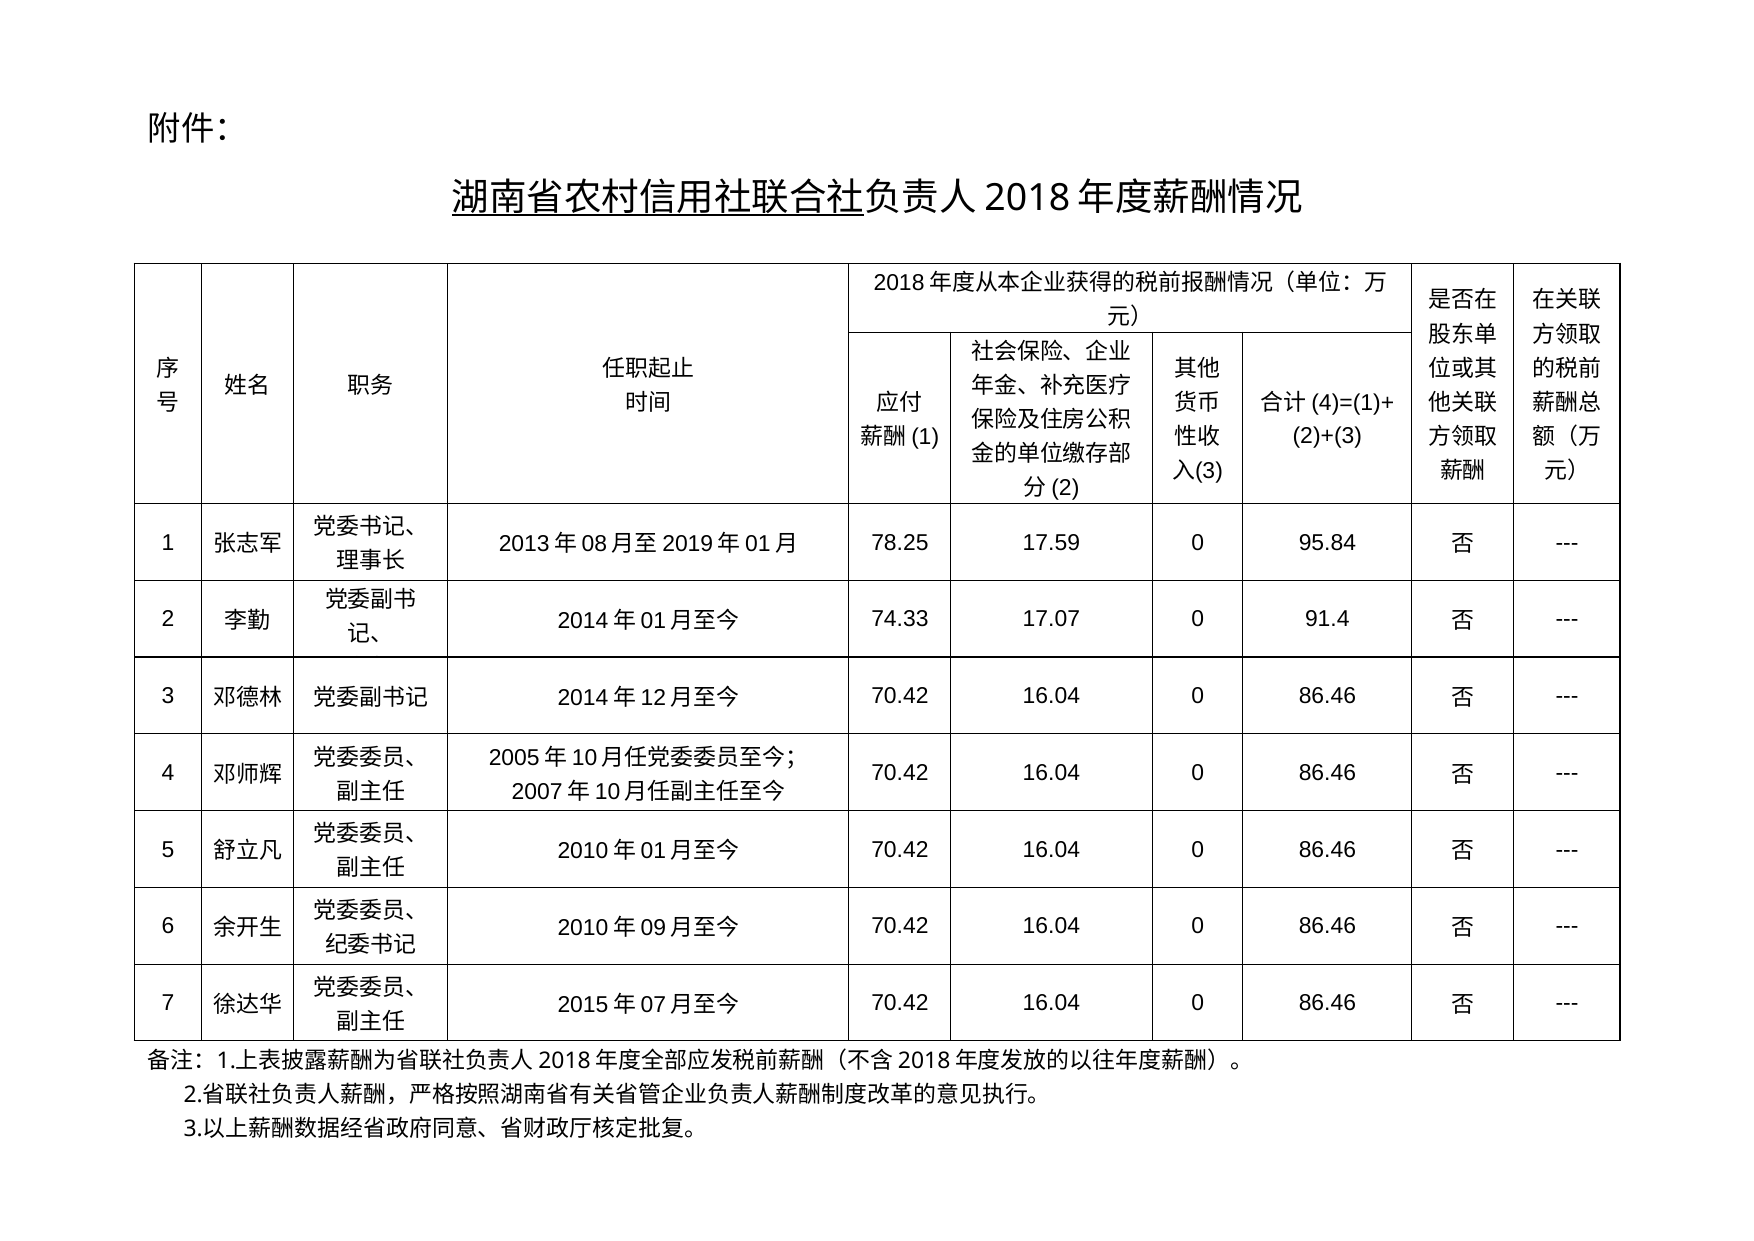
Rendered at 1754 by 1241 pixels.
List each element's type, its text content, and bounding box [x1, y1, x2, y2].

table_cell 党委副书记 [294, 658, 447, 733]
table_cell 否 [1412, 734, 1513, 810]
table_cell 17.59 [951, 504, 1152, 580]
table_cell 7 [135, 965, 201, 1040]
table_cell --- [1514, 658, 1619, 733]
text 2.省联社负责人薪酬，严格按照湖南省有关省管企业负责人薪酬制度改革的意见执行。 [148, 1075, 1606, 1109]
table_cell 16.04 [951, 965, 1152, 1040]
table_cell 91.4 [1243, 581, 1411, 656]
table_cell 2005年10月任党委委员至今； 2007年10月任副主任至今 [448, 734, 848, 810]
table_cell 86.46 [1243, 734, 1411, 810]
table_cell 党委书记、 理事长 [294, 504, 447, 580]
table_cell 2014年01月至今 [448, 581, 848, 656]
table_cell 16.04 [951, 734, 1152, 810]
table_cell 17.07 [951, 581, 1152, 656]
table_cell 5 [135, 811, 201, 887]
table_cell 0 [1153, 811, 1242, 887]
table_cell 0 [1153, 965, 1242, 1040]
table_cell --- [1514, 734, 1619, 810]
table_cell 社会保险、企业年金、补充医疗保险及住房公积金的单位缴存部分 (2) [951, 333, 1152, 503]
table_cell 70.42 [849, 888, 950, 963]
table_cell --- [1514, 581, 1619, 656]
table_cell 16.04 [951, 888, 1152, 963]
table_cell 4 [135, 734, 201, 810]
table_header 在关联方领取的税前薪酬总 额（万元） [1514, 264, 1619, 503]
table_cell 党委委员、 副主任 [294, 811, 447, 887]
table_cell 70.42 [849, 658, 950, 733]
table_cell 2013年08月至2019年01月 [448, 504, 848, 580]
table_cell 78.25 [849, 504, 950, 580]
table_cell 党委委员、 纪委书记 [294, 888, 447, 963]
table_cell --- [1514, 965, 1619, 1040]
table_cell 否 [1412, 965, 1513, 1040]
table_cell 党委委员、 副主任 [294, 734, 447, 810]
table_cell 李勤 [202, 581, 293, 656]
table_cell 0 [1153, 504, 1242, 580]
table_cell 95.84 [1243, 504, 1411, 580]
table_cell 2 [135, 581, 201, 656]
table_cell 86.46 [1243, 811, 1411, 887]
table_cell 2010年01月至今 [448, 811, 848, 887]
table_cell 0 [1153, 734, 1242, 810]
table_header 2018年度从本企业获得的税前报酬情况（单位：万元） [849, 264, 1411, 332]
table_cell 2015年07月至今 [448, 965, 848, 1040]
table_cell 3 [135, 658, 201, 733]
table_cell 其他货币性收入(3) [1153, 333, 1242, 503]
table_cell 否 [1412, 658, 1513, 733]
table_cell 0 [1153, 658, 1242, 733]
table_cell 74.33 [849, 581, 950, 656]
table_cell 合计 (4)=(1)+ (2)+(3) [1243, 333, 1411, 503]
table_cell 邓师辉 [202, 734, 293, 810]
table_cell 徐达华 [202, 965, 293, 1040]
table_header 姓名 [202, 264, 293, 503]
table_cell 0 [1153, 888, 1242, 963]
table_cell 张志军 [202, 504, 293, 580]
table_cell 0 [1153, 581, 1242, 656]
table_cell 86.46 [1243, 658, 1411, 733]
table_cell 70.42 [849, 811, 950, 887]
table_header 是否在股东单位或其他关联方领取薪酬 [1412, 264, 1513, 503]
table_cell 否 [1412, 811, 1513, 887]
text 湖南省农村信用社联合社负责人2018年度薪酬情况 [148, 160, 1606, 228]
table_cell 70.42 [849, 734, 950, 810]
table_cell 否 [1412, 581, 1513, 656]
table_header 序号 [135, 264, 201, 503]
table_cell --- [1514, 888, 1619, 963]
table_cell 邓德林 [202, 658, 293, 733]
table_cell 86.46 [1243, 888, 1411, 963]
table_cell 舒立凡 [202, 811, 293, 887]
table_cell 86.46 [1243, 965, 1411, 1040]
table_cell 党委副书记、 主任 [294, 581, 447, 656]
table_cell 党委委员、 副主任 [294, 965, 447, 1040]
table_cell --- [1514, 504, 1619, 580]
table_cell 否 [1412, 504, 1513, 580]
table_cell 应付 薪酬 (1) [849, 333, 950, 503]
table_cell --- [1514, 811, 1619, 887]
table_cell 否 [1412, 888, 1513, 963]
table_cell 70.42 [849, 965, 950, 1040]
table_header 任职起止 时间 [448, 264, 848, 503]
table_cell 1 [135, 504, 201, 580]
table_cell 16.04 [951, 811, 1152, 887]
table_cell 余开生 [202, 888, 293, 963]
table_cell 2010年09月至今 [448, 888, 848, 963]
table_header 职务 [294, 264, 447, 503]
text 3.以上薪酬数据经省政府同意、省财政厅核定批复。 [148, 1109, 1606, 1143]
text 备注：1.上表披露薪酬为省联社负责人2018年度全部应发税前薪酬（不含2018年度发放的以往年度薪酬）。 [148, 1041, 1606, 1075]
table_cell 6 [135, 888, 201, 963]
text 附件： [148, 92, 1606, 160]
table_cell 2014年12月至今 [448, 658, 848, 733]
table_cell 16.04 [951, 658, 1152, 733]
